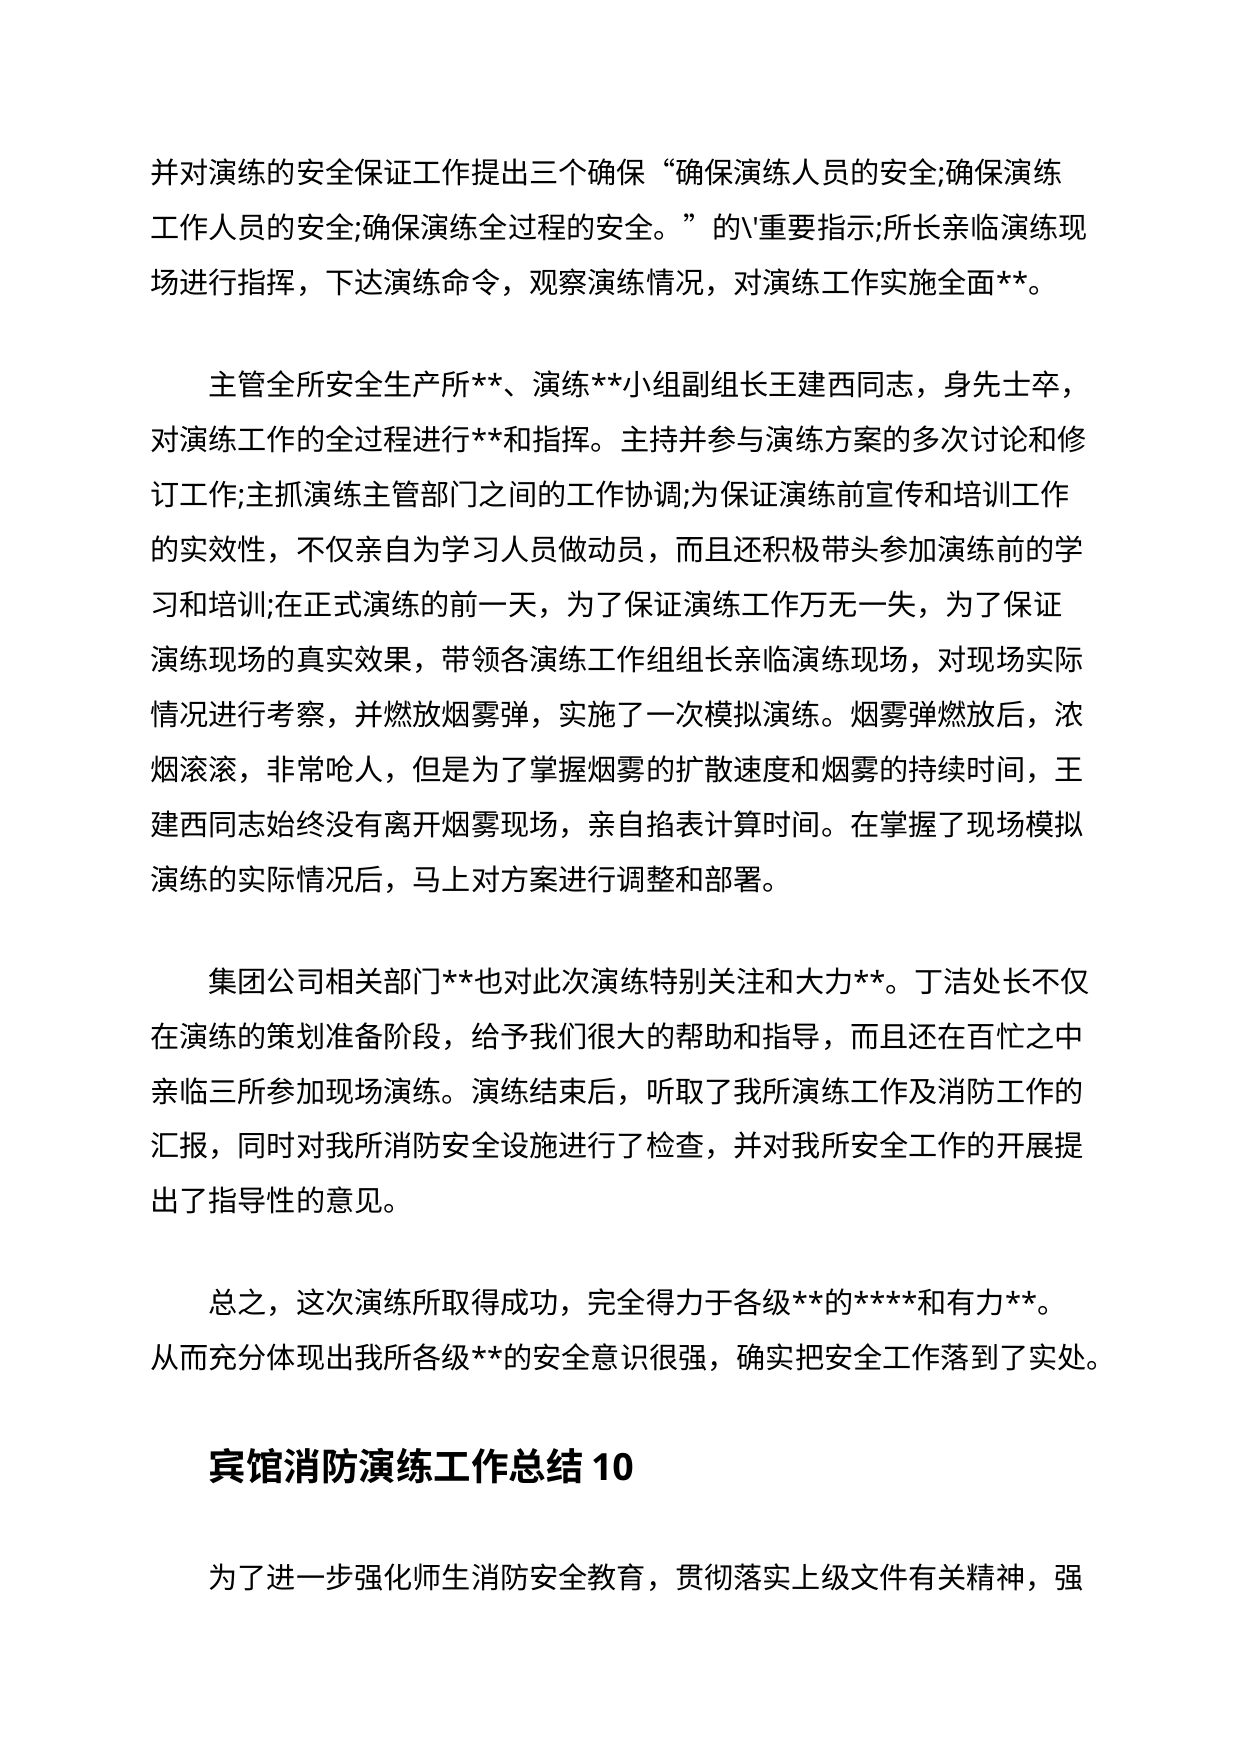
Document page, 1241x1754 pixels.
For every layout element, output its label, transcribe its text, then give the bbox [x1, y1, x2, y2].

text 主管全所安全生产所**、演练**小组副组长王建西同志，身先士卒，对演练工作的全过程进行**和指挥。主持并参与演练方案的多次讨论和修订工作;主抓演练主管部门之间的工作协调;为保证演练前宣传和培训工作的实效性，不仅亲自为学习人员做动员，而且还积极带头参加演练前的学习和培训;在正式演练的前一天，为了保证演练工作万无一失，为了保证演练现场的真实效果，带领各演练工作组组长亲临演练现场，对现场实际情况进行考察，并燃放烟雾弹，实施了一次模拟演练。烟雾弹燃放后，浓烟滚滚，非常呛人，但是为了掌握烟雾的扩散速度和烟雾的持续时间，王建西同志始终没有离开烟雾现场，亲自掐表计算时间。在掌握了现场模拟演练的实际情况后，马上对方案进行调整和部署。 [150, 362, 1090, 899]
text 总之，这次演练所取得成功，完全得力于各级**的****和有力**。从而充分体现出我所各级**的安全意识很强，确实把安全工作落到了实处。 [150, 1280, 1090, 1377]
text 集团公司相关部门**也对此次演练特别关注和大力**。丁洁处长不仅在演练的策划准备阶段，给予我们很大的帮助和指导，而且还在百忙之中亲临三所参加现场演练。演练结束后，听取了我所演练工作及消防工作的汇报，同时对我所消防安全设施进行了检查，并对我所安全工作的开展提出了指导性的意见。 [150, 958, 1090, 1220]
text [150, 150, 1090, 302]
text 宾馆消防演练工作总结10 [150, 1437, 1090, 1491]
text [150, 1554, 1090, 1597]
